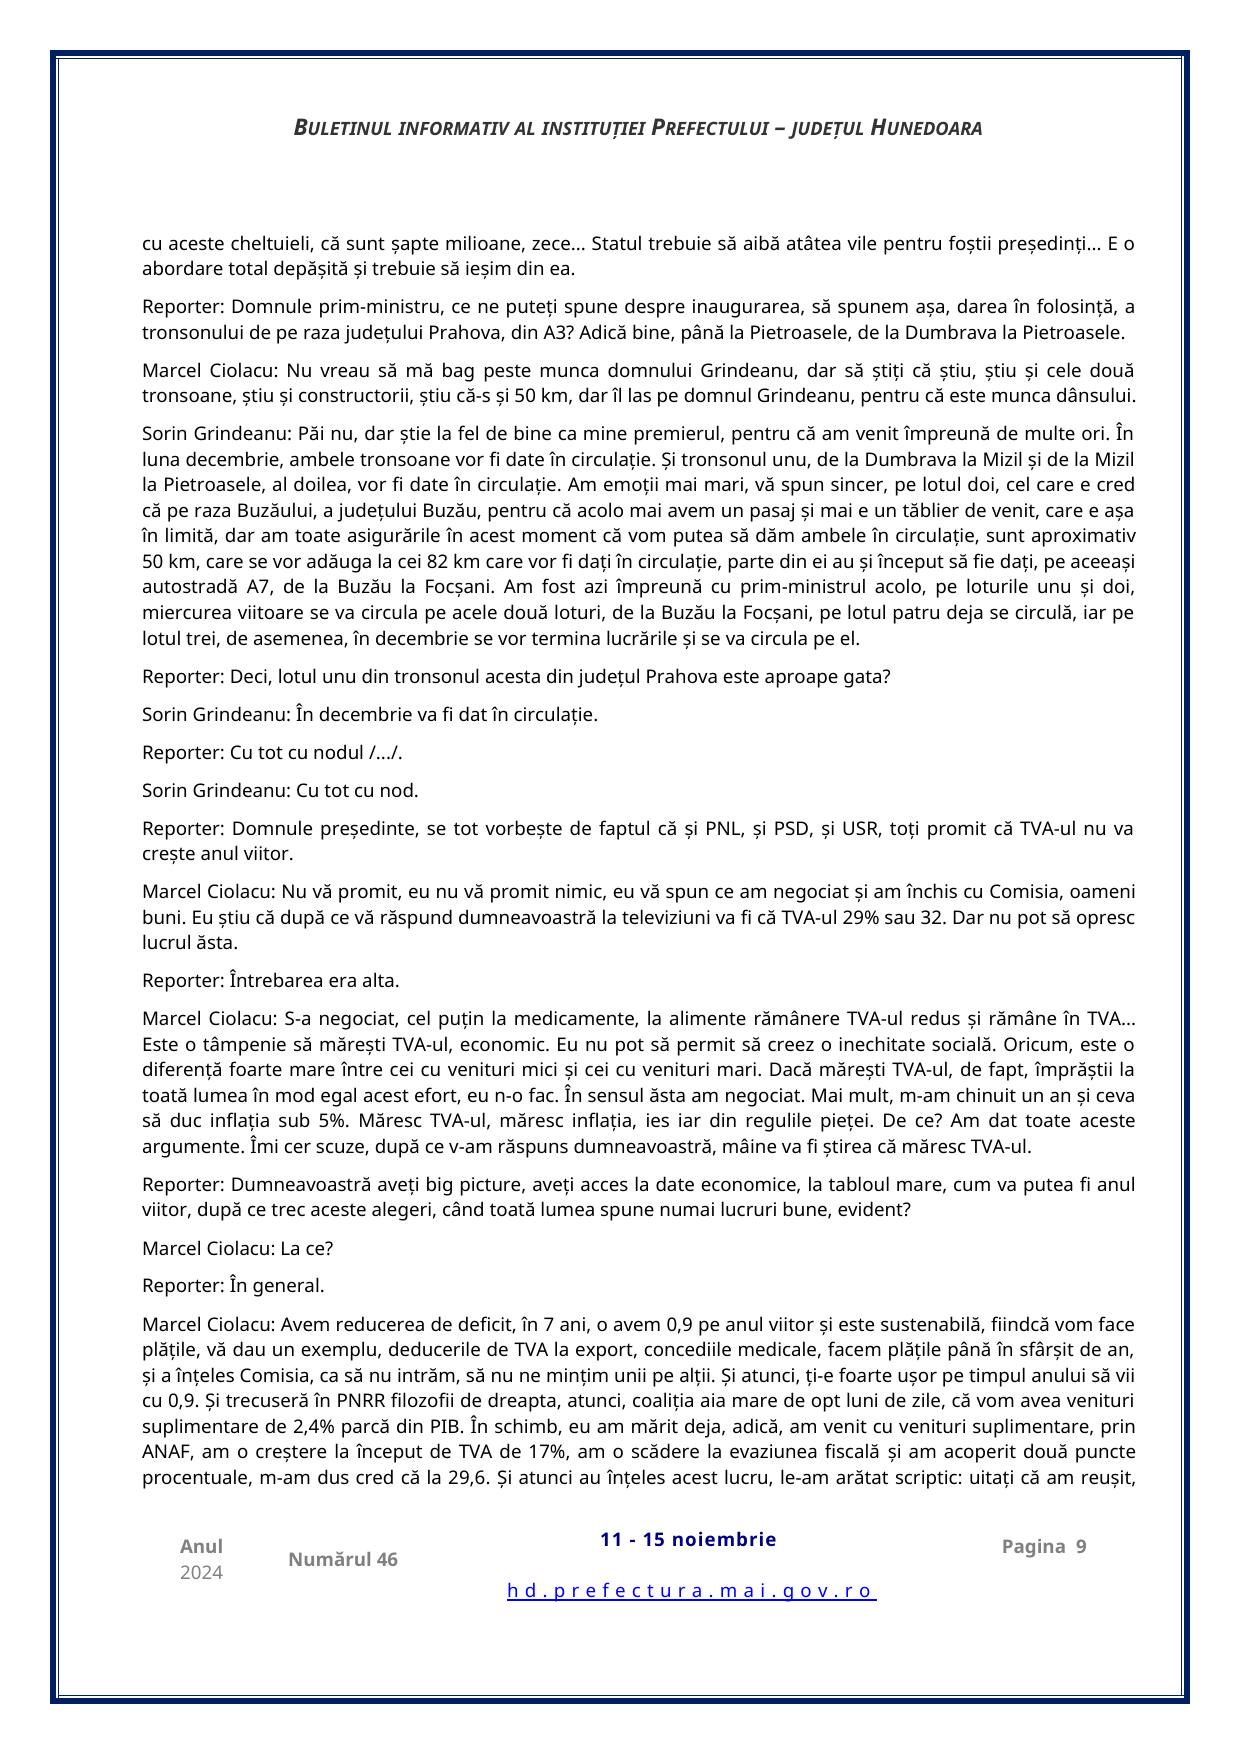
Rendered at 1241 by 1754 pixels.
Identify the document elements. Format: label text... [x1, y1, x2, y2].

text Reporter: Întrebarea era alta. [142, 968, 1137, 993]
text Marcel Ciolacu: Nu vă promit, eu nu vă promit nimic, eu vă spun ce am negociat și am închis cu Comisia, oameni buni. Eu știu că după ce vă răspund dumneavoastră la televiziuni va fi că TVA-ul 29% sau 32. Dar nu pot să opresc lucrul ăsta. [142, 878, 1137, 955]
text Sorin Grindeanu: Păi nu, dar știe la fel de bine ca mine premierul, pentru că am venit împreună de multe ori. În luna decembrie, ambele tronsoane vor fi date în circulație. Și tronsonul unu, de la Dumbrava la Mizil și de la Mizil la Pietroasele, al doilea, vor fi date în circulație. Am emoții mai mari, vă spun sincer, pe lotul doi, cel care e cred că pe raza Buzăului, a județului Buzău, pentru că acolo mai avem un pasaj și mai e un tăblier de venit, care e așa în limită, dar am toate asigurările în acest moment că vom putea să dăm ambele în circulație, sunt aproximativ 50 km, care se vor adăuga la cei 82 km care vor fi dați în circulație, parte din ei au și început să fie dați, pe aceeași autostradă A7, de la Buzău la Focșani. Am fost azi împreună cu prim-ministrul acolo, pe loturile unu și doi, miercurea viitoare se va circula pe acele două loturi, de la Buzău la Focșani, pe lotul patru deja se circulă, iar pe lotul trei, de asemenea, în decembrie se vor termina lucrările și se va circula pe el. [142, 421, 1137, 650]
text Reporter: În general. [142, 1273, 1137, 1298]
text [142, 1311, 1137, 1489]
text Reporter: Dumneavoastră aveți big picture, aveți acces la date economice, la tabloul mare, cum va putea fi anul viitor, după ce trec aceste alegeri, când toată lumea spune numai lucruri bune, evident? [142, 1171, 1137, 1222]
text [142, 230, 1137, 281]
text Marcel Ciolacu: La ce? [142, 1235, 1137, 1260]
text Marcel Ciolacu: Nu vreau să mă bag peste munca domnului Grindeanu, dar să știți că știu, știu și cele două tronsoane, știu și constructorii, știu că-s și 50 km, dar îl las pe domnul Grindeanu, pentru că este munca dânsului. [142, 357, 1137, 408]
text Sorin Grindeanu: Cu tot cu nod. [142, 777, 1137, 802]
text Reporter: Domnule prim-ministru, ce ne puteți spune despre inaugurarea, să spunem așa, darea în folosință, a tronsonului de pe raza județului Prahova, din A3? Adică bine, până la Pietroasele, de la Dumbrava la Pietroasele. [142, 294, 1137, 345]
text Reporter: Cu tot cu nodul /.../. [142, 739, 1137, 764]
text Sorin Grindeanu: În decembrie va fi dat în circulație. [142, 701, 1137, 726]
text Reporter: Domnule președinte, se tot vorbește de faptul că și PNL, și PSD, și USR, toți promit că TVA-ul nu va crește anul viitor. [142, 815, 1137, 866]
text Reporter: Deci, lotul unu din tronsonul acesta din județul Prahova este aproape gata? [142, 663, 1137, 688]
text Marcel Ciolacu: S-a negociat, cel puțin la medicamente, la alimente rămânere TVA-ul redus și rămâne în TVA... Este o tâmpenie să mărești TVA-ul, economic. Eu nu pot să permit să creez o inechitate socială. Oricum, este o diferență foarte mare între cei cu venituri mici și cei cu venituri mari. Dacă mărești TVA-ul, de fapt, împrăștii la toată lumea în mod egal acest efort, eu n-o fac. În sensul ăsta am negociat. Mai mult, m-am chinuit un an și ceva să duc inflația sub 5%. Măresc TVA-ul, măresc inflația, ies iar din regulile pieței. De ce? Am dat toate aceste argumente. Îmi cer scuze, după ce v-am răspuns dumneavoastră, mâine va fi știrea că măresc TVA-ul. [142, 1006, 1137, 1159]
